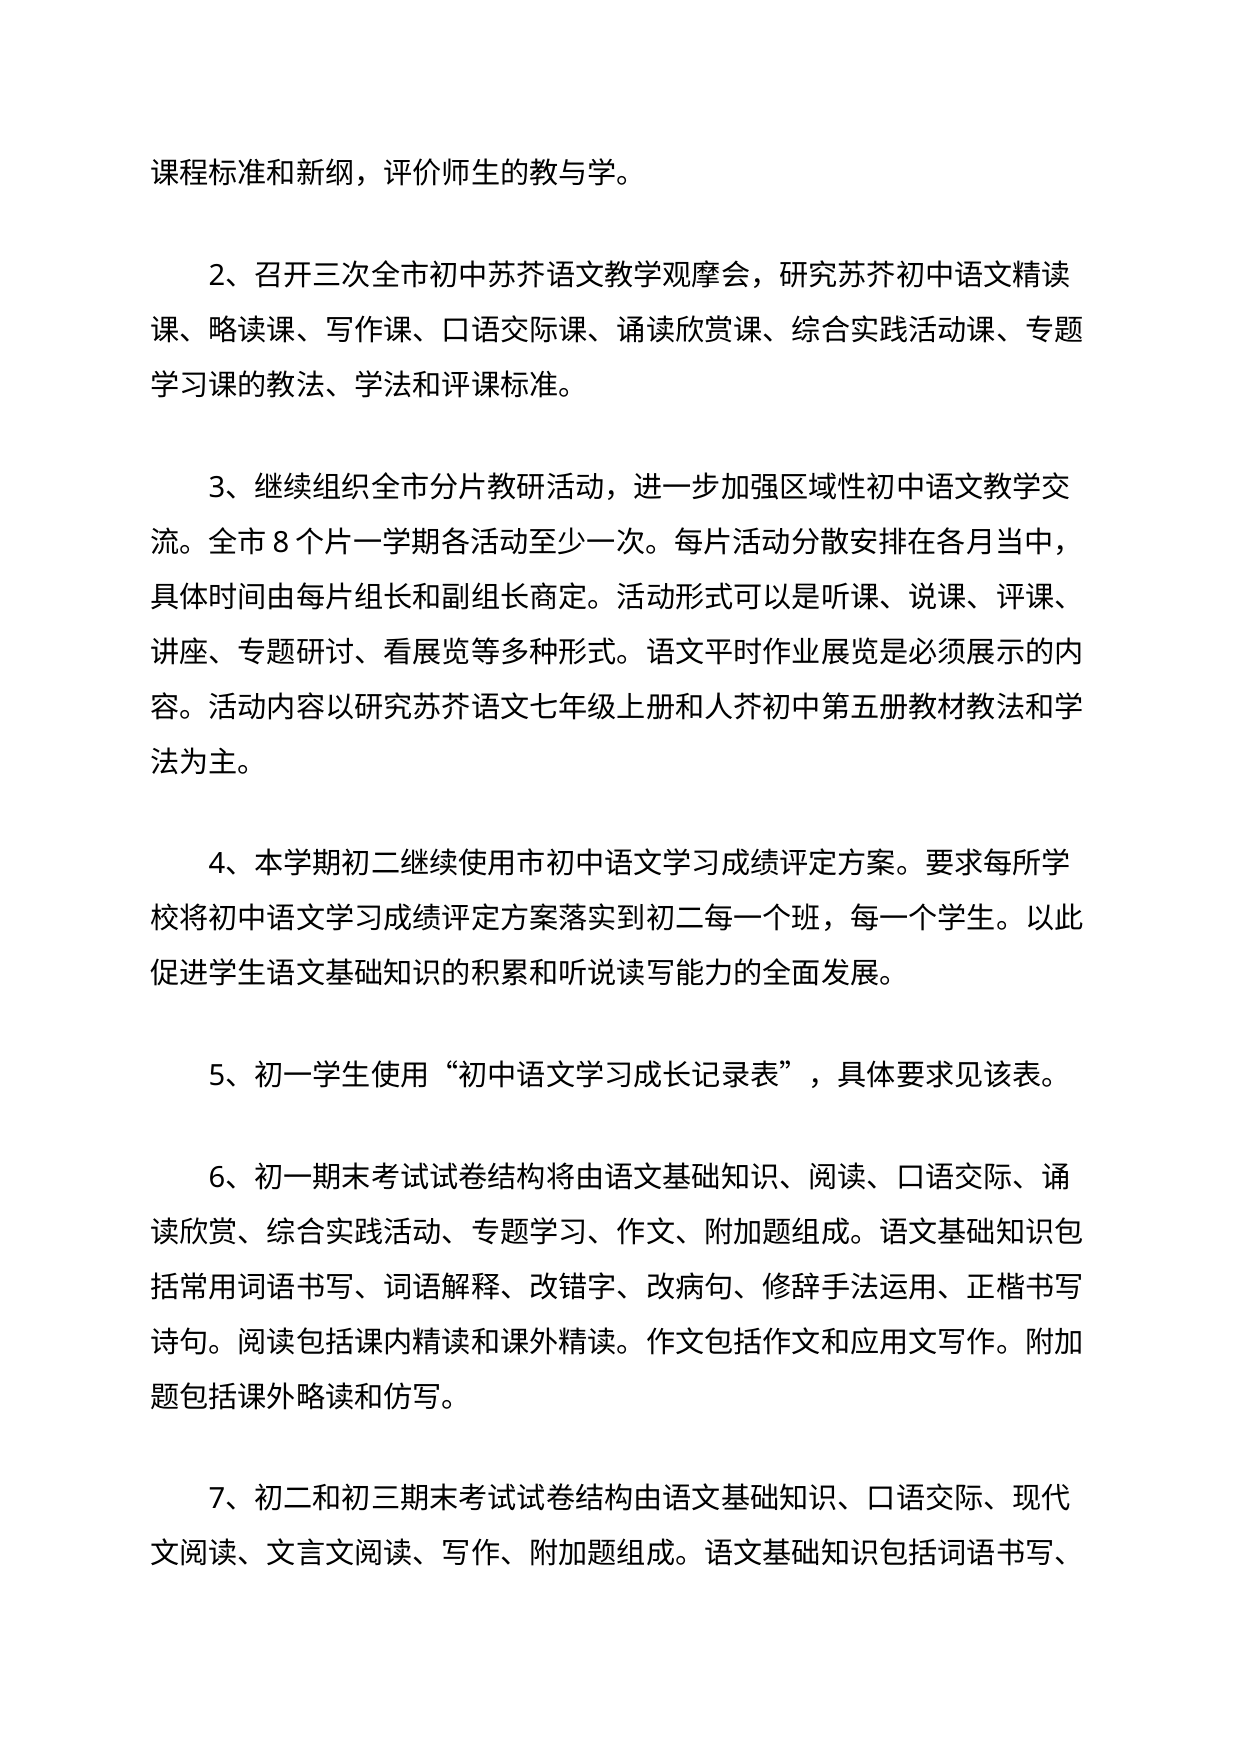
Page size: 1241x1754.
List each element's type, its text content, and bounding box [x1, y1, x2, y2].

text 5、初一学生使用“初中语文学习成长记录表”，具体要求见该表。 [150, 1052, 1090, 1094]
text 6、初一期末考试试卷结构将由语文基础知识、阅读、口语交际、诵读欣赏、综合实践活动、专题学习、作文、附加题组成。语文基础知识包括常用词语书写、词语解释、改错字、改病句、修辞手法运用、正楷书写诗句。阅读包括课内精读和课外精读。作文包括作文和应用文写作。附加题包括课外略读和仿写。 [150, 1153, 1090, 1416]
text 3、继续组织全市分片教研活动，进一步加强区域性初中语文教学交流。全市8个片一学期各活动至少一次。每片活动分散安排在各月当中，具体时间由每片组长和副组长商定。活动形式可以是听课、说课、评课、讲座、专题研讨、看展览等多种形式。语文平时作业展览是必须展示的内容。活动内容以研究苏芥语文七年级上册和人芥初中第五册教材教法和学法为主。 [150, 463, 1090, 780]
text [150, 1475, 1090, 1572]
text 2、召开三次全市初中苏芥语文教学观摩会，研究苏芥初中语文精读课、略读课、写作课、口语交际课、诵读欣赏课、综合实践活动课、专题学习课的教法、学法和评课标准。 [150, 252, 1090, 404]
text 4、本学期初二继续使用市初中语文学习成绩评定方案。要求每所学校将初中语文学习成绩评定方案落实到初二每一个班，每一个学生。以此促进学生语文基础知识的积累和听说读写能力的全面发展。 [150, 840, 1090, 992]
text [150, 150, 1090, 192]
